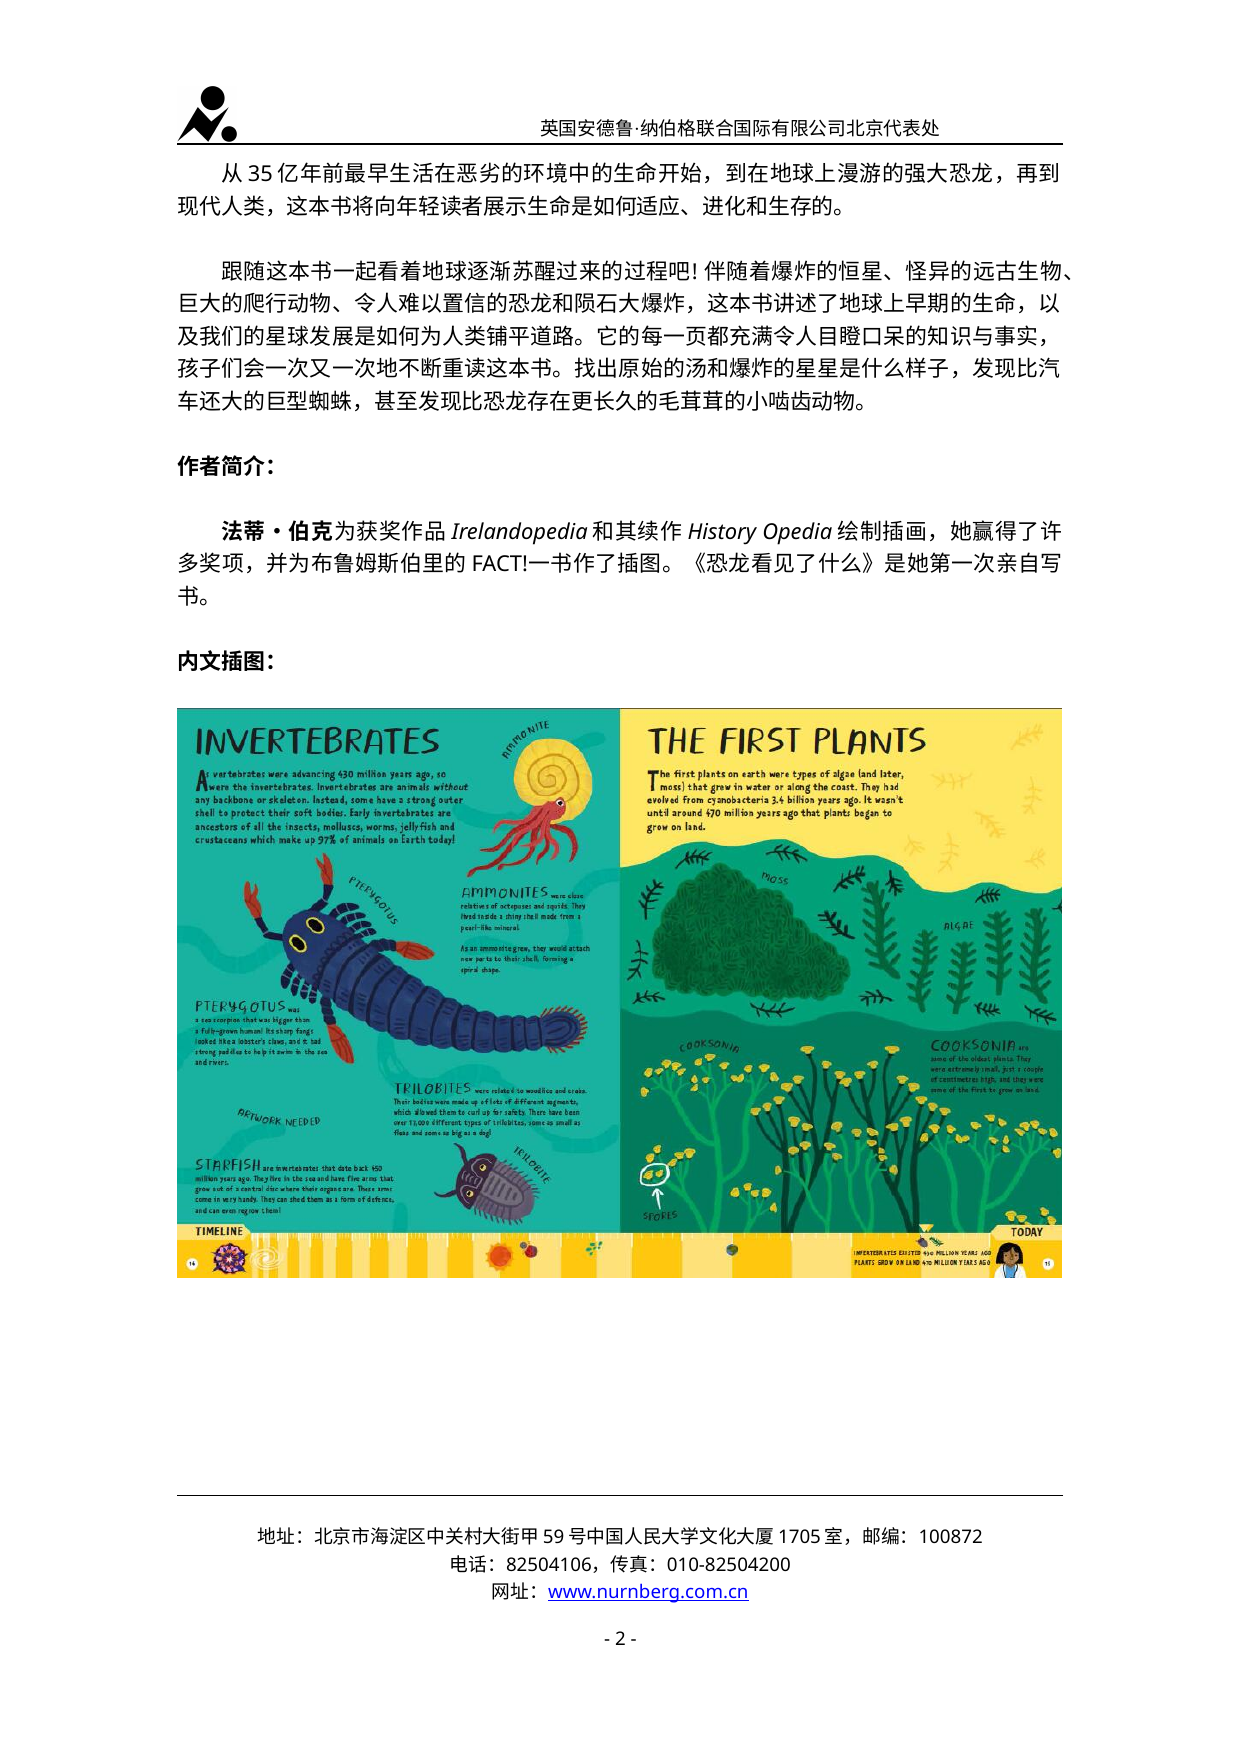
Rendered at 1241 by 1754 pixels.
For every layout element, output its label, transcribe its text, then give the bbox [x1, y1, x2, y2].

text 作者简介： [177, 448, 1063, 481]
text 法蒂•伯克为获奖作品Irelandopedia和其续作History Opedia绘制插画，她赢得了许多奖项，并为布鲁姆斯伯里的FACT!一书作了插图。《恐龙看见了什么》是她第一次亲自写书。 [177, 513, 1063, 611]
text 从35亿年前最早生活在恶劣的环境中的生命开始，到在地球上漫游的强大恐龙，再到现代人类，这本书将向年轻读者展示生命是如何适应、进化和生存的。 [177, 156, 1063, 221]
text 跟随这本书一起看着地球逐渐苏醒过来的过程吧! 伴随着爆炸的恒星、怪异的远古生物、巨大的爬行动物、令人难以置信的恐龙和陨石大爆炸，这本书讲述了地球上早期的生命，以及我们的星球发展是如何为人类铺平道路。它的每一页都充满令人目瞪口呆的知识与事实，孩子们会一次又一次地不断重读这本书。找出原始的汤和爆炸的星星是什么样子，发现比汽车还大的巨型蜘蛛，甚至发现比恐龙存在更长久的毛茸茸的小啮齿动物。 [177, 253, 1063, 416]
picture [177, 86, 237, 142]
text 内文插图： [177, 643, 1019, 676]
picture [177, 708, 1062, 1278]
